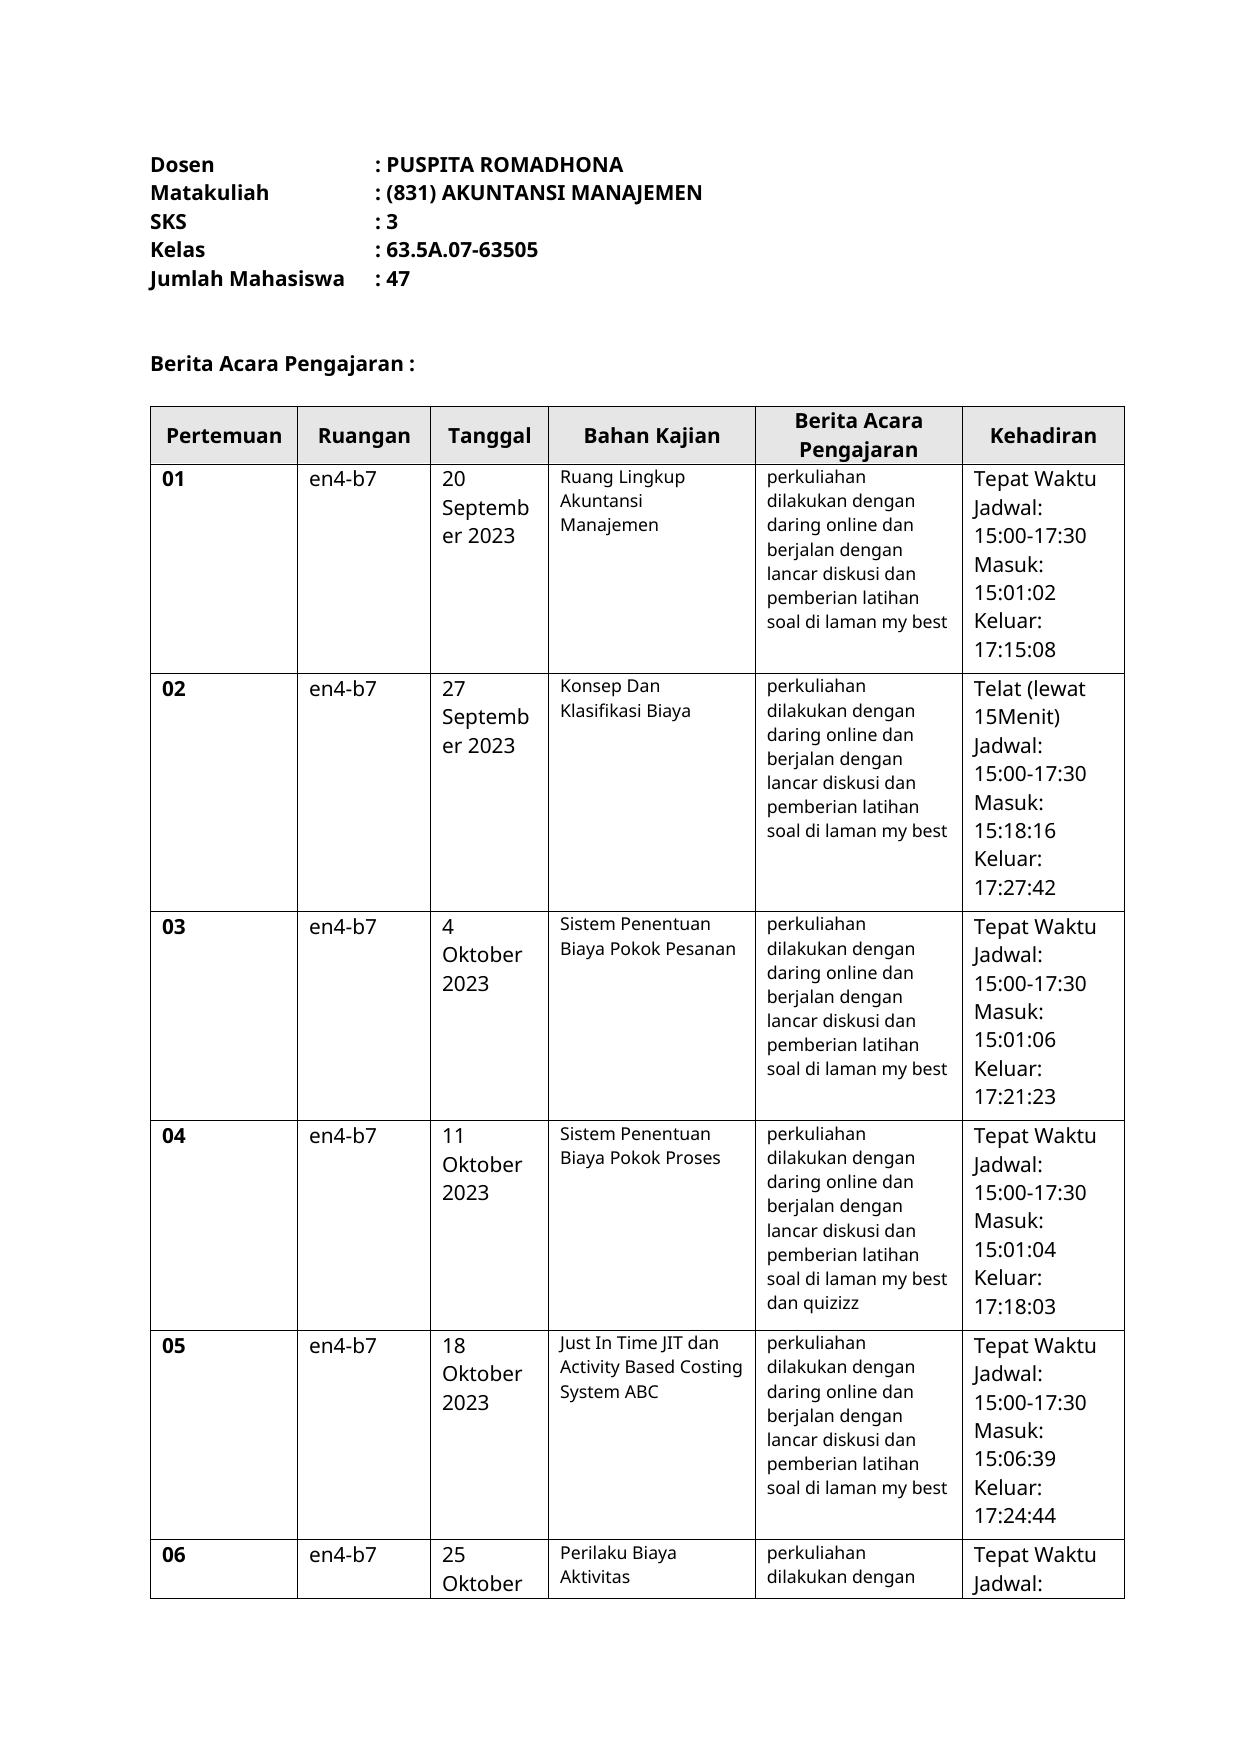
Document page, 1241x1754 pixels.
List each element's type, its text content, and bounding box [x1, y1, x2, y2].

text Jumlah Mahasiswa : 47 [150, 264, 1090, 292]
table_cell en4-b7 [298, 1121, 430, 1330]
table_cell en4-b7 [298, 465, 430, 673]
table_cell Tepat Waktu Jadwal: 15:00-17:30 Masuk: 15:01:02 Keluar: 17:15:08 [963, 465, 1124, 673]
table_cell en4-b7 [298, 1331, 430, 1539]
table_header Tanggal [431, 407, 548, 463]
table_cell perkuliahan dilakukan dengan daring online dan berjalan dengan lancar diskusi dan pemberian latihan soal di laman my best [756, 1331, 962, 1539]
table_cell en4-b7 [298, 912, 430, 1120]
table_cell 11 Oktober 2023 [431, 1121, 548, 1330]
table_cell perkuliahan dilakukan dengan daring online dan berjalan dengan lancar diskusi dan pemberian latihan soal di laman my best [756, 912, 962, 1120]
text SKS : 3 [150, 207, 1090, 235]
table_cell 4 Oktober 2023 [431, 912, 548, 1120]
table_header Pertemuan [151, 407, 297, 463]
text Dosen : PUSPITA ROMADHONA [150, 150, 1090, 178]
table_cell perkuliahan dilakukan dengan daring online dan berjalan dengan lancar diskusi dan pemberian latihan soal di laman my best dan quizizz [756, 1121, 962, 1330]
table_header Berita Acara Pengajaran [756, 407, 962, 463]
table_header Ruangan [298, 407, 430, 463]
table_cell 05 [151, 1331, 297, 1539]
table_cell Just In Time JIT dan Activity Based Costing System ABC [549, 1331, 755, 1539]
table_cell 18 Oktober 2023 [431, 1331, 548, 1539]
table_cell 04 [151, 1121, 297, 1330]
table_cell 06 [151, 1540, 297, 1598]
table_cell Tepat Waktu Jadwal: 15:00-17:30 Masuk: 15:01:04 Keluar: 17:18:03 [963, 1121, 1124, 1330]
table_cell 02 [151, 674, 297, 911]
table_cell 20 September 2023 [431, 465, 548, 673]
text Matakuliah : (831) AKUNTANSI MANAJEMEN [150, 178, 1090, 207]
table_cell Sistem Penentuan Biaya Pokok Proses [549, 1121, 755, 1330]
table_cell Tepat Waktu Jadwal: 15:00-17:30 Masuk: 15:06:39 Keluar: 17:24:44 [963, 1331, 1124, 1539]
table_cell perkuliahan dilakukan dengan daring online dan berjalan dengan lancar diskusi dan pemberian latihan soal di laman my best [756, 674, 962, 911]
table_cell Ruang Lingkup Akuntansi Manajemen [549, 465, 755, 673]
table_cell en4-b7 [298, 674, 430, 911]
table_cell 01 [151, 465, 297, 673]
table_cell Telat (lewat 15Menit) Jadwal: 15:00-17:30 Masuk: 15:18:16 Keluar: 17:27:42 [963, 674, 1124, 911]
table_cell 25 Oktober 2023 [431, 1540, 548, 1598]
table_cell Tepat Waktu Jadwal: 15:00-17:30 Masuk: 15:01:06 Keluar: 17:21:23 [963, 912, 1124, 1120]
table_header Bahan Kajian [549, 407, 755, 463]
table_cell Perilaku Biaya Aktivitas [549, 1540, 755, 1598]
table_cell Konsep Dan Klasifikasi Biaya [549, 674, 755, 911]
table_cell 03 [151, 912, 297, 1120]
text Kelas : 63.5A.07-63505 [150, 235, 1090, 264]
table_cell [963, 1540, 1124, 1598]
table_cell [756, 1540, 962, 1598]
table_cell en4-b7 [298, 1540, 430, 1598]
table_cell 27 September 2023 [431, 674, 548, 911]
table_cell Sistem Penentuan Biaya Pokok Pesanan [549, 912, 755, 1120]
text Berita Acara Pengajaran : [150, 349, 1090, 406]
table_header Kehadiran [963, 407, 1124, 463]
table_cell perkuliahan dilakukan dengan daring online dan berjalan dengan lancar diskusi dan pemberian latihan soal di laman my best [756, 465, 962, 673]
